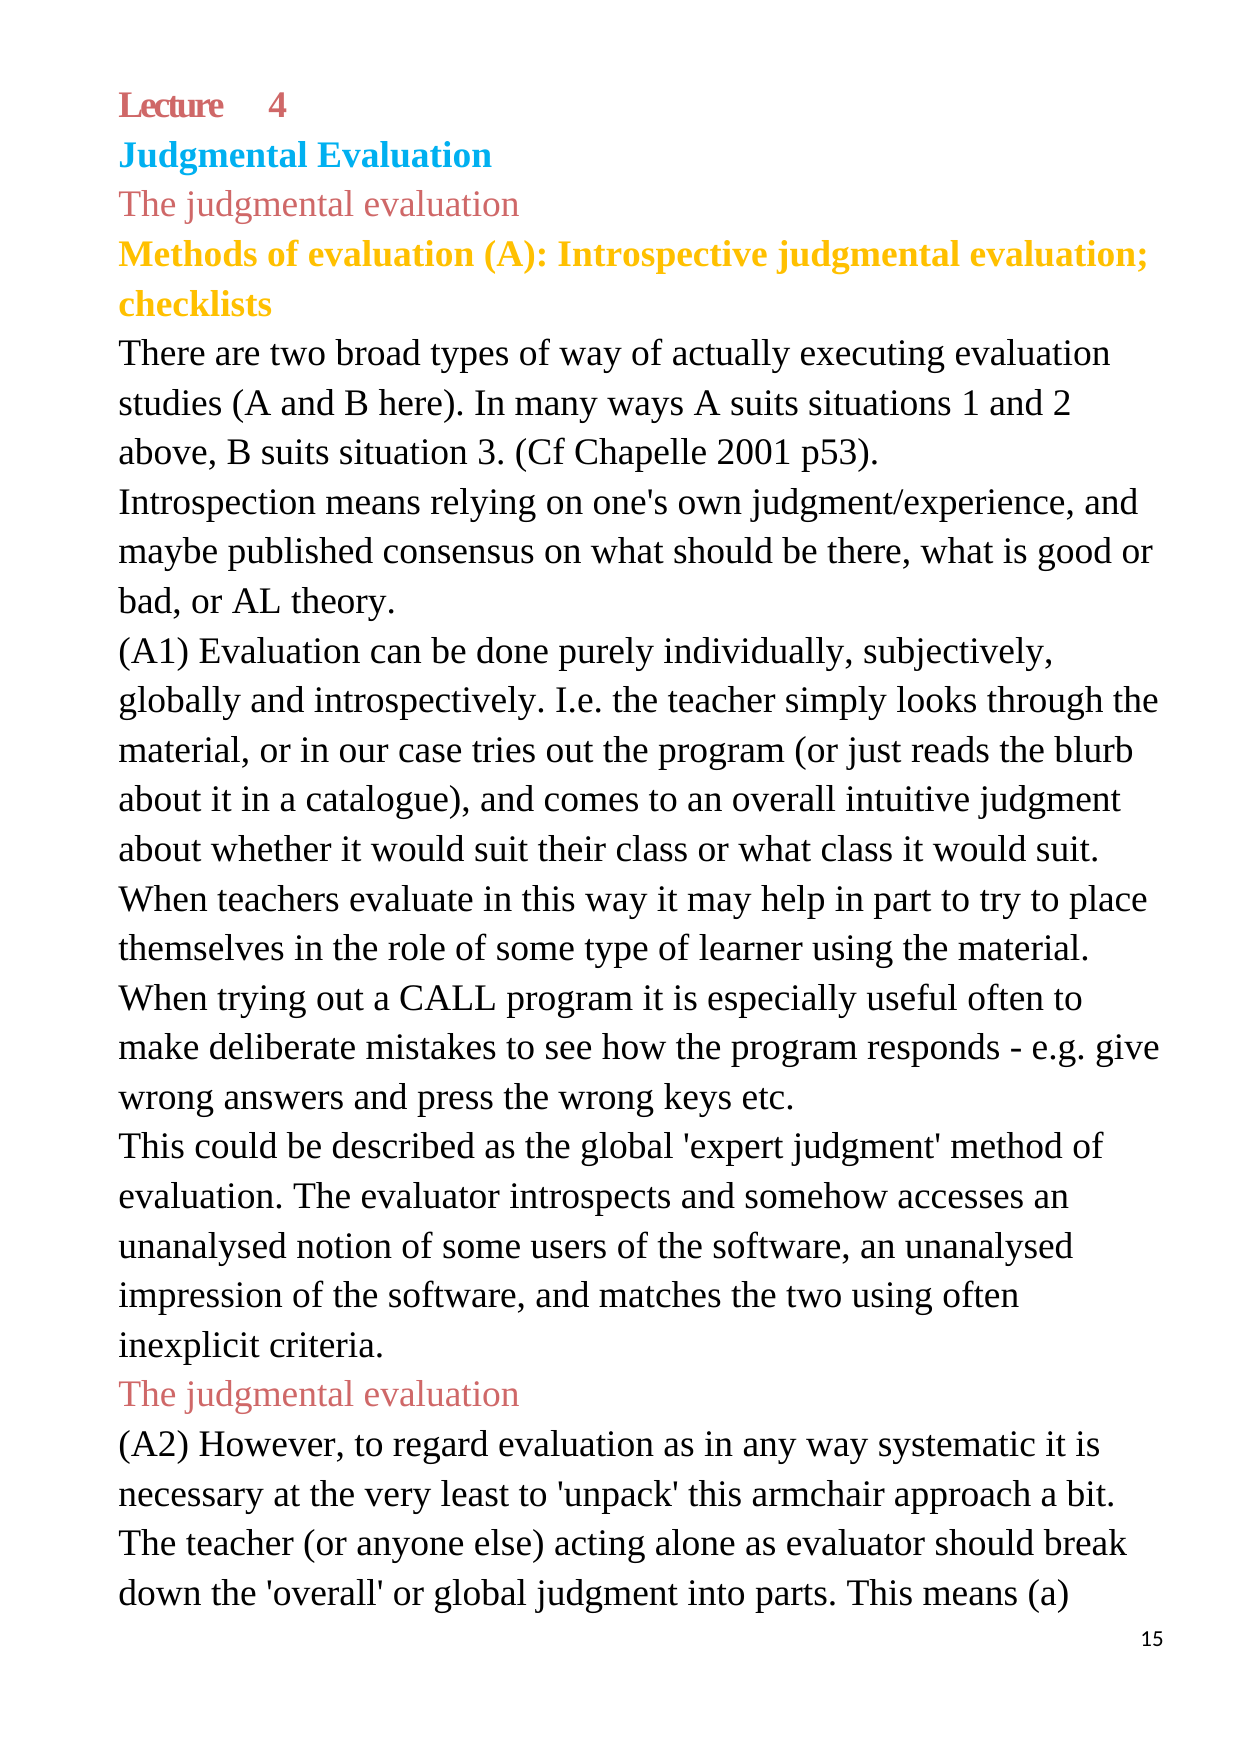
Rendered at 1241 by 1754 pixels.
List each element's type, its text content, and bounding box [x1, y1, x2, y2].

text Lecture 4 [118, 83, 1163, 126]
text There are two broad types of way of actually executing evaluation studies (A and B here). In many ways A suits situations 1 and 2 above, B suits situation 3. (Cf Chapelle 2001 p53). [118, 331, 1163, 473]
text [118, 1421, 1163, 1613]
text Introspection means relying on one's own judgment/experience, and maybe published consensus on what should be there, what is good or bad, or AL theory. [118, 479, 1163, 622]
text The judgmental evaluation [118, 1372, 1163, 1415]
text Judgmental Evaluation [118, 132, 1163, 175]
text (A1) Evaluation can be done purely individually, subjectively, globally and introspectively. I.e. the teacher simply looks through the material, or in our case tries out the program (or just reads the blurb about it in a catalogue), and comes to an overall intuitive judgment about whether it would suit their class or what class it would suit. When teachers evaluate in this way it may help in part to try to place themselves in the role of some type of learner using the material. When trying out a CALL program it is especially useful often to make deliberate mistakes to see how the program responds - e.g. give wrong answers and press the wrong keys etc. [118, 628, 1163, 1117]
text This could be described as the global 'expert judgment' method of evaluation. The evaluator introspects and somehow accesses an unanalysed notion of some users of the software, an unanalysed impression of the software, and matches the two using often inexplicit criteria. [118, 1124, 1163, 1365]
text The judgmental evaluation [118, 182, 1163, 225]
text Methods of evaluation (A): Introspective judgmental evaluation; checklists [118, 231, 1163, 324]
